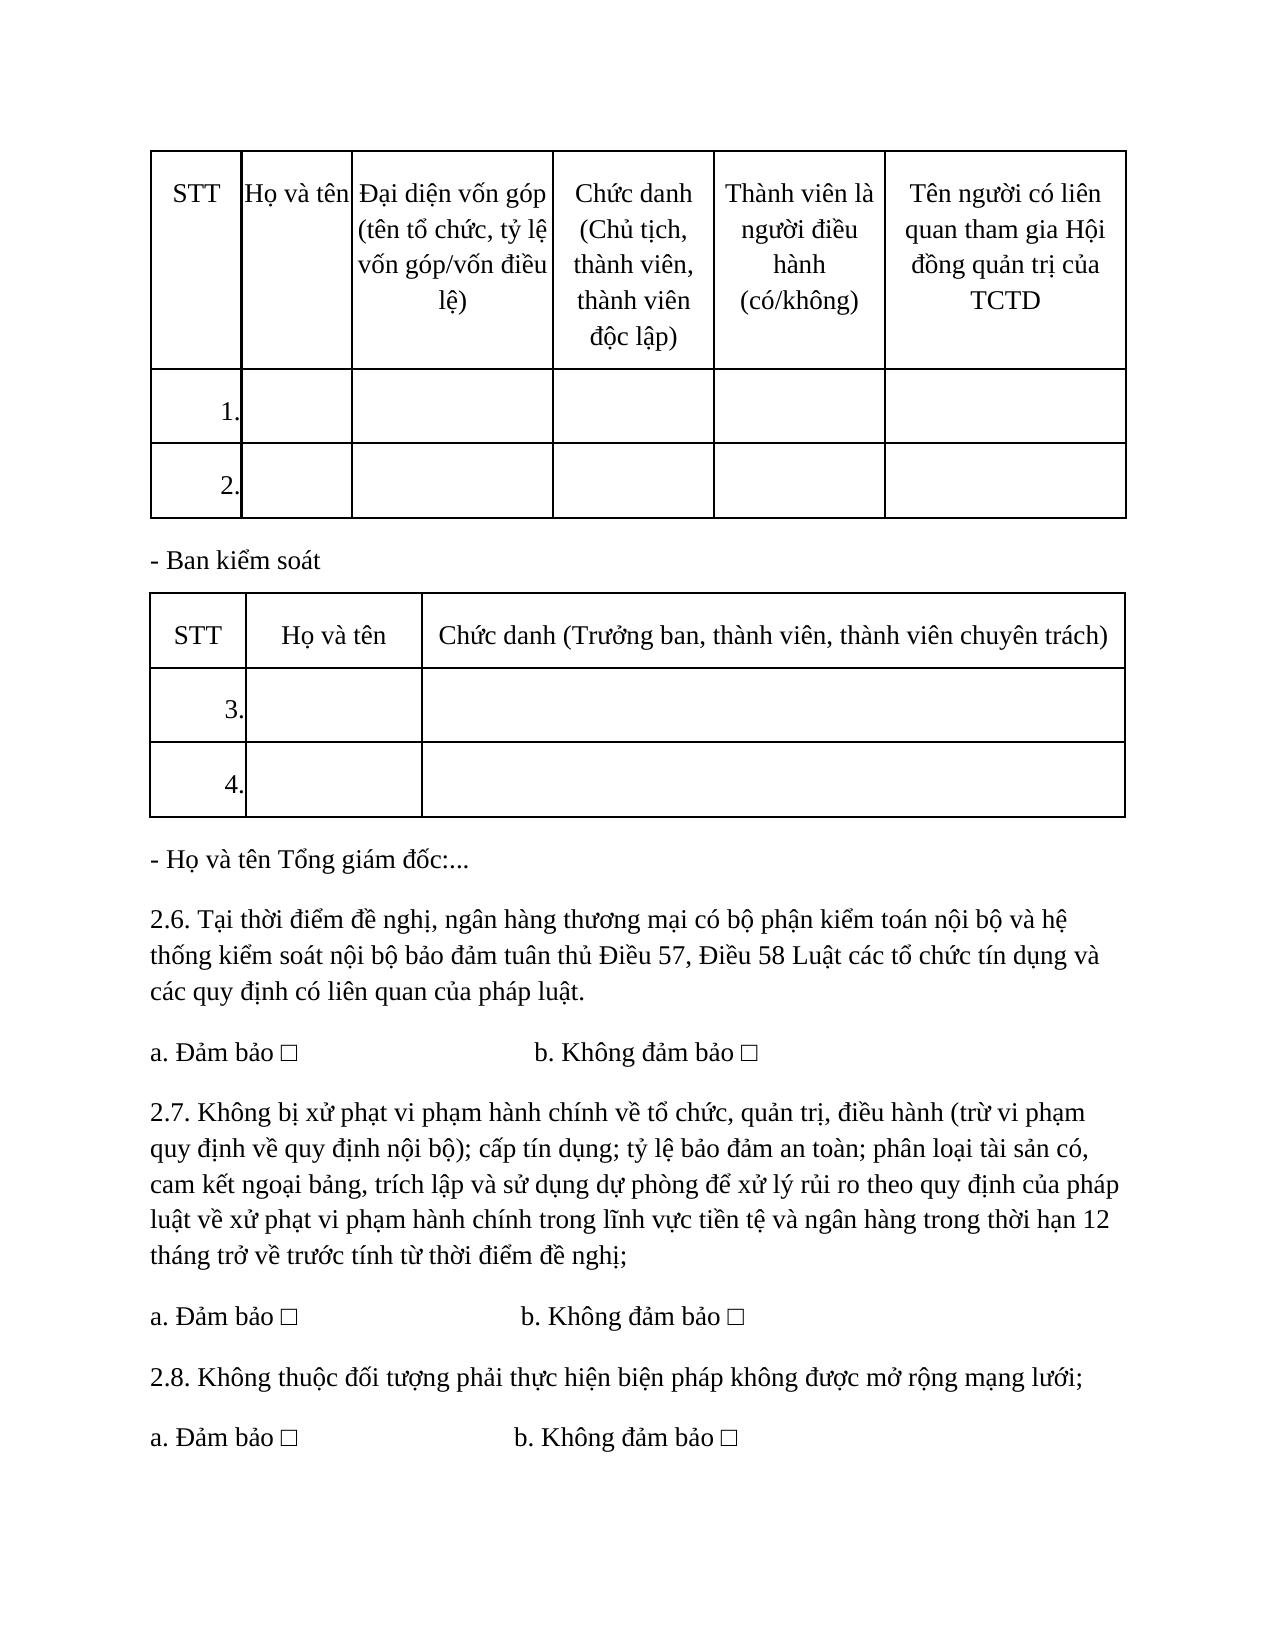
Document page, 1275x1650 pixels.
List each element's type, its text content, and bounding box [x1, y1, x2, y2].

table_header Tên người có liên quan tham gia Hội đồng quản trị của TCTD [886, 152, 1125, 367]
text 2.8. Không thuộc đối tượng phải thực hiện biện pháp không được mở rộng mạng lưới; [150, 1361, 1125, 1392]
text - Ban kiểm soát [150, 544, 1125, 575]
table_cell 1. [152, 370, 240, 442]
text 2.7. Không bị xử phạt vi phạm hành chính về tổ chức, quản trị, điều hành (trừ vi phạm quy định về quy định nội bộ); cấp tín dụng; tỷ lệ bảo đảm an toàn; phân loại tài sản có, cam kết ngoại bảng, trích lập và sử dụng dự phòng để xử lý rủi ro theo quy định của pháp luật về xử phạt vi phạm hành chính trong lĩnh vực tiền tệ và ngân hàng trong thời hạn 12 tháng trở về trước tính từ thời điểm đề nghị; [150, 1096, 1125, 1271]
table_cell [247, 743, 421, 816]
table_cell [243, 444, 351, 517]
table_cell [715, 444, 884, 517]
table_cell [715, 370, 884, 442]
table_header Họ và tên [247, 594, 421, 667]
table_cell 2. [152, 444, 240, 517]
table_cell [886, 370, 1125, 442]
table_cell [353, 370, 552, 442]
table_header Họ và tên [243, 152, 351, 367]
table_cell 3. [151, 669, 245, 741]
table_header STT [151, 594, 245, 667]
table_cell [554, 370, 713, 442]
text a. Đảm bảo □ b. Không đảm bảo □ [150, 1422, 1125, 1453]
table_cell [423, 669, 1124, 741]
table_header Chức danh (Chủ tịch, thành viên, thành viên độc lập) [554, 152, 713, 367]
table_cell [423, 743, 1124, 816]
table_cell [243, 370, 351, 442]
table_cell 4. [151, 743, 245, 816]
table_header Chức danh (Trưởng ban, thành viên, thành viên chuyên trách) [423, 594, 1124, 667]
table_header STT [152, 152, 240, 367]
table_cell [886, 444, 1125, 517]
table_cell [554, 444, 713, 517]
table_header Thành viên là người điều hành (có/không) [715, 152, 884, 367]
text - Họ và tên Tổng giám đốc:... [150, 843, 1125, 874]
text a. Đảm bảo □ b. Không đảm bảo □ [150, 1300, 1125, 1331]
table_header Đại diện vốn góp (tên tổ chức, tỷ lệ vốn góp/vốn điều lệ) [353, 152, 552, 367]
text a. Đảm bảo □ b. Không đảm bảo □ [150, 1036, 1125, 1067]
table_cell [353, 444, 552, 517]
text 2.6. Tại thời điểm đề nghị, ngân hàng thương mại có bộ phận kiểm toán nội bộ và hệ thống kiểm soát nội bộ bảo đảm tuân thủ Điều 57, Điều 58 Luật các tổ chức tín dụng và các quy định có liên quan của pháp luật. [150, 903, 1125, 1006]
table_cell [247, 669, 421, 741]
